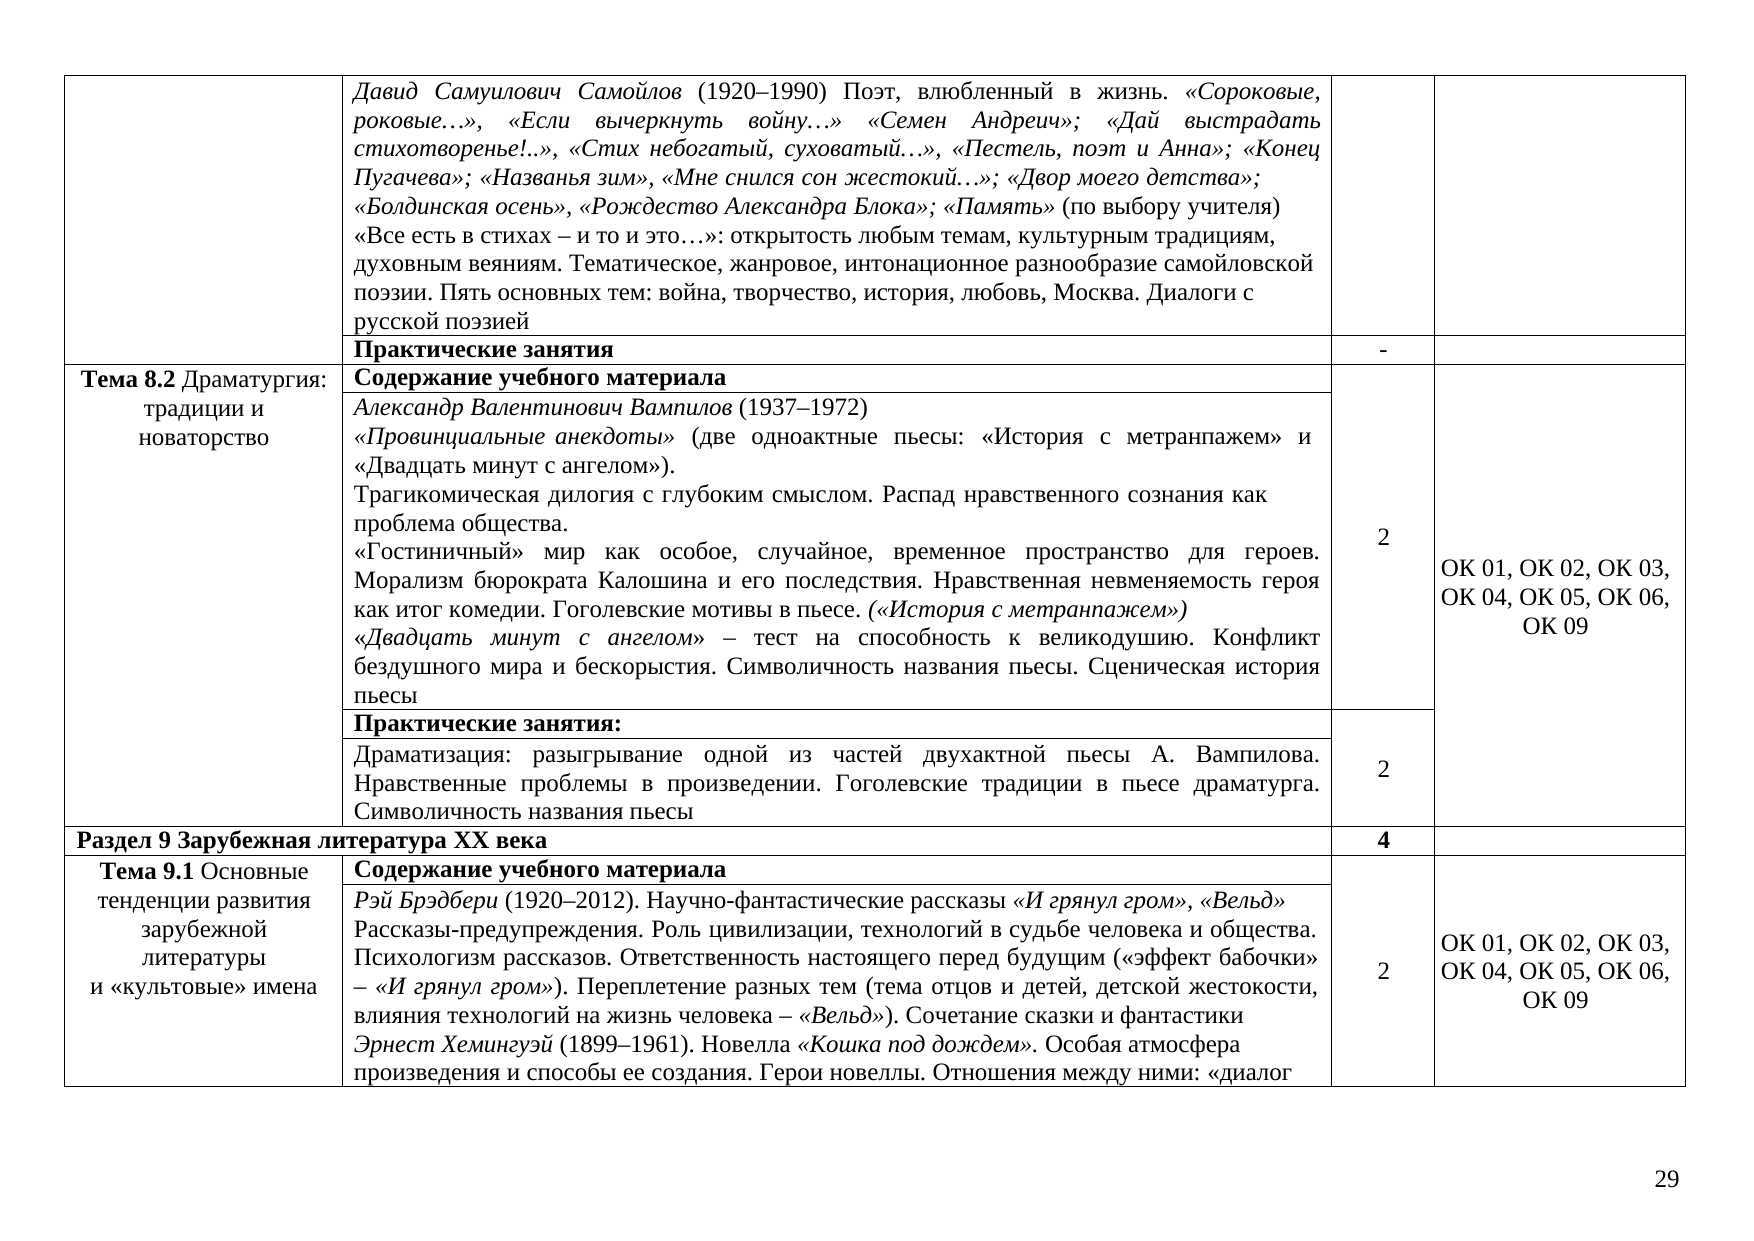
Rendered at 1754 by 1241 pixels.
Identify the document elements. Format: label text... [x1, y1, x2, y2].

table_cell Практические занятия: [343, 710, 1331, 738]
table_cell ОК 01, ОК 02, ОК 03, ОК 04, ОК 05, ОК 06, ОК 09 [1435, 856, 1685, 1086]
table_cell Содержание учебного материала [343, 856, 1331, 884]
table_cell Александр Валентинович Вампилов (1937–1972) «Провинциальные анекдоты» (две одноактные пьесы: «История с метранпажем» и «Двадцать минут с ангелом»). Трагикомическая дилогия с глубоким смыслом. Распад нравственного сознания как проблема общества. «Гостиничный» мир как особое, случайное, временное пространство для героев. Морализм бюрократа Калошина и его последствия. Нравственная невменяемость героя как итог комедии. Гоголевские мотивы в пьесе. («История с метранпажем») «Двадцать минут с ангелом» – тест на способность к великодушию. Конфликт бездушного мира и бескорыстия. Символичность названия пьесы. Сценическая история пьесы [343, 393, 1331, 709]
table_header [1435, 76, 1685, 335]
table_cell Тема 8.2 Драматургия: традиции и новаторство [65, 365, 342, 826]
table_header [65, 76, 342, 363]
table_cell 2 [1332, 710, 1434, 826]
table_cell Тема 9.1 Основные тенденции развития зарубежной литературы и «культовые» имена [65, 856, 342, 1086]
table_cell 4 [1332, 827, 1434, 855]
table_cell Драматизация: разыгрывание одной из частей двухактной пьесы А. Вампилова. Нравственные проблемы в произведении. Гоголевские традиции в пьесе драматурга. Символичность названия пьесы [343, 739, 1331, 826]
table_cell 2 [1332, 856, 1434, 1086]
table_header Давид Самуилович Самойлов (1920–1990) Поэт, влюбленный в жизнь. «Сороковые, роковые…», «Если вычеркнуть войну…» «Семен Андреич»; «Дай выстрадать стихотворенье!..», «Стих небогатый, суховатый…», «Пестель, поэт и Анна»; «Конец Пугачева»; «Названья зим», «Мне снился сон жестокий…»; «Двор моего детства»; «Болдинская осень», «Рождество Александра Блока»; «Память» (по выбору учителя) «Все есть в стихах – и то и это…»: открытость любым темам, культурным традициям, духовным веяниям. Тематическое, жанровое, интонационное разнообразие самойловской поэзии. Пять основных тем: война, творчество, история, любовь, Москва. Диалоги с русской поэзией [343, 76, 1331, 335]
table_cell Раздел 9 Зарубежная литература ХХ века [65, 827, 1331, 855]
table_cell Рэй Брэдбери (1920–2012). Научно-фантастические рассказы «И грянул гром», «Вельд» Рассказы-предупреждения. Роль цивилизации, технологий в судьбе человека и общества. Психологизм рассказов. Ответственность настоящего перед будущим («эффект бабочки» – «И грянул гром»). Переплетение разных тем (тема отцов и детей, детской жестокости, влияния технологий на жизнь человека – «Вельд»). Сочетание сказки и фантастики Эрнест Хемингуэй (1899–1961). Новелла «Кошка под дождем». Особая атмосфера произведения и способы ее создания. Герои новеллы. Отношения между ними: «диалог [343, 885, 1331, 1086]
table_cell ОК 01, ОК 02, ОК 03, ОК 04, ОК 05, ОК 06, ОК 09 [1435, 365, 1685, 826]
table_cell Практические занятия [343, 336, 1331, 363]
table_cell Содержание учебного материала [343, 365, 1331, 392]
table_cell [1435, 336, 1685, 363]
table_header [1332, 76, 1434, 335]
table_cell [1435, 827, 1685, 855]
table_cell 2 [1332, 365, 1434, 709]
table_cell - [1332, 336, 1434, 363]
